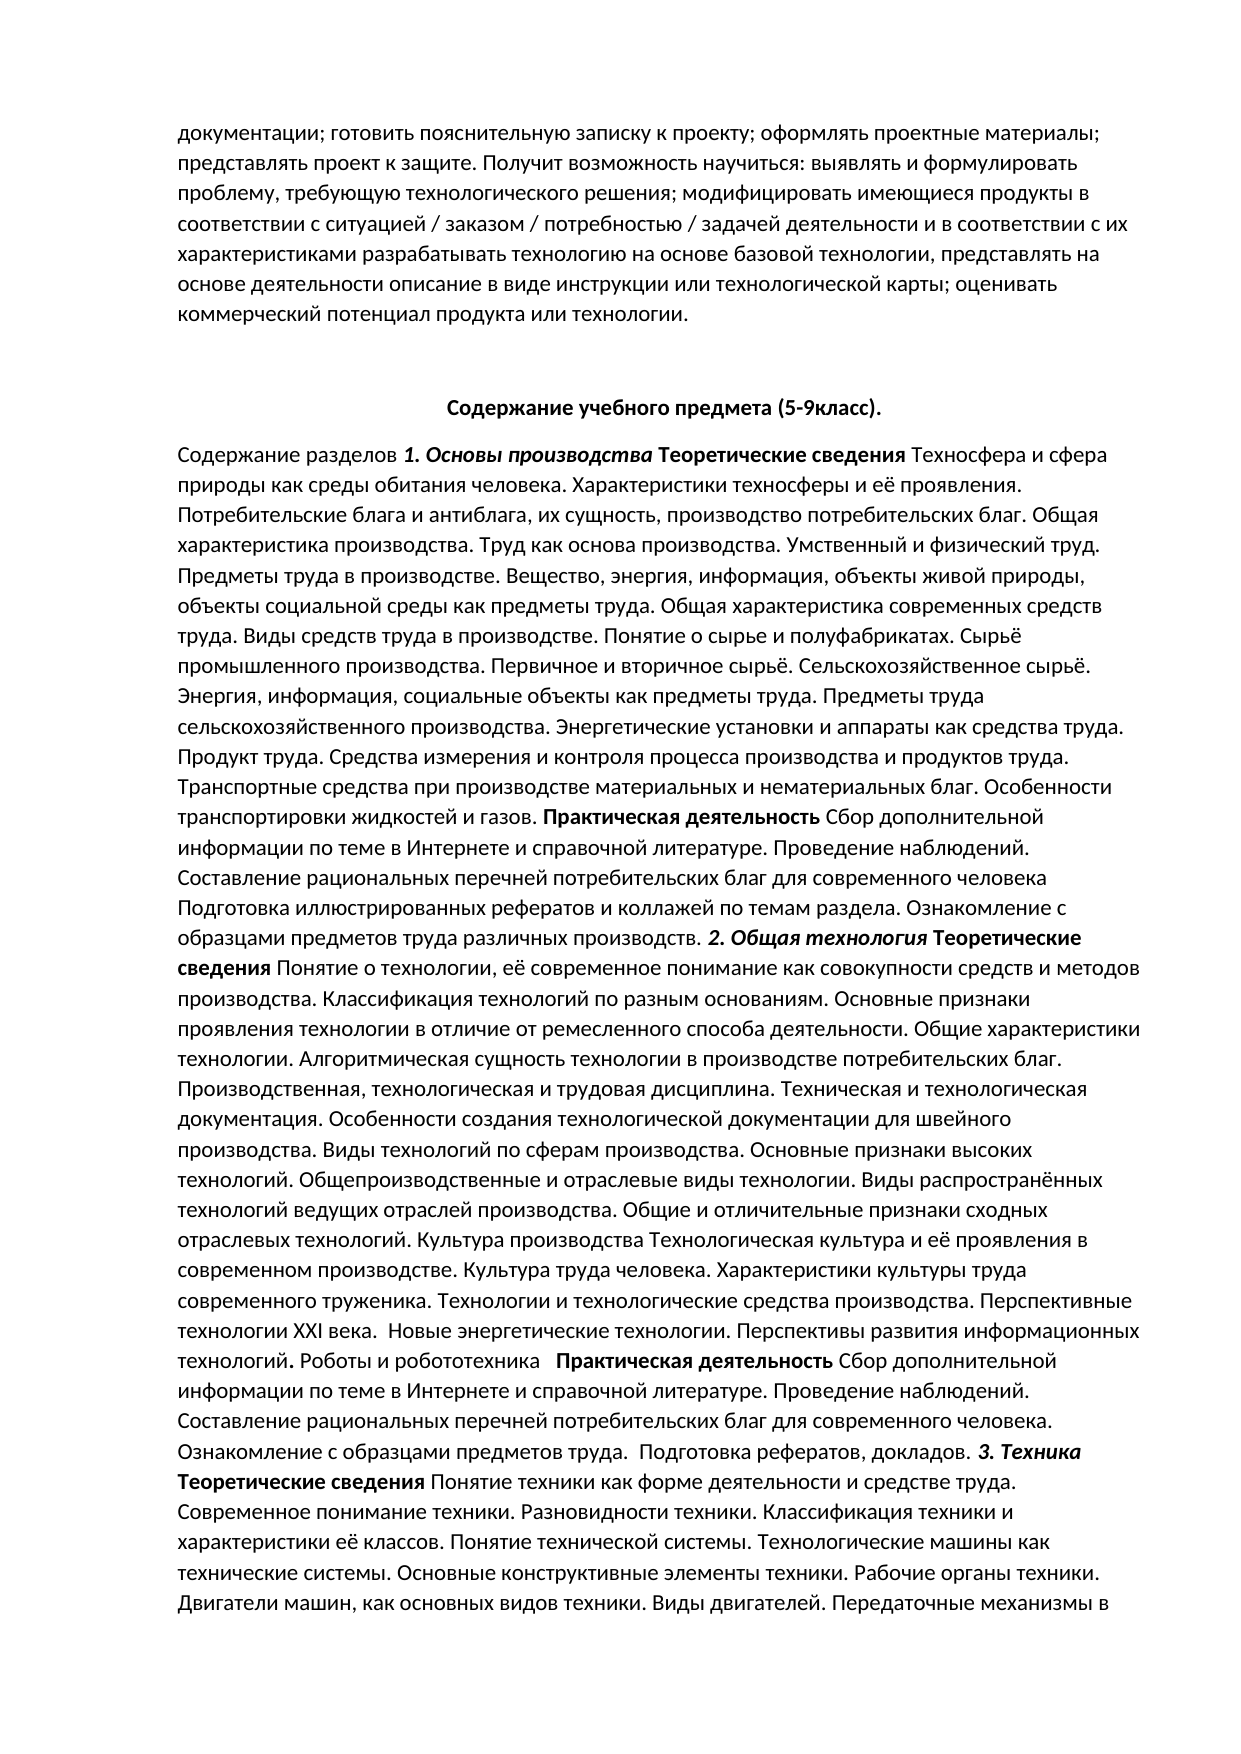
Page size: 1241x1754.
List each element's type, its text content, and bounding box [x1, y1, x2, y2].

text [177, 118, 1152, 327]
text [177, 440, 1152, 1616]
text Содержание учебного предмета (5-9класс). [177, 393, 1152, 421]
